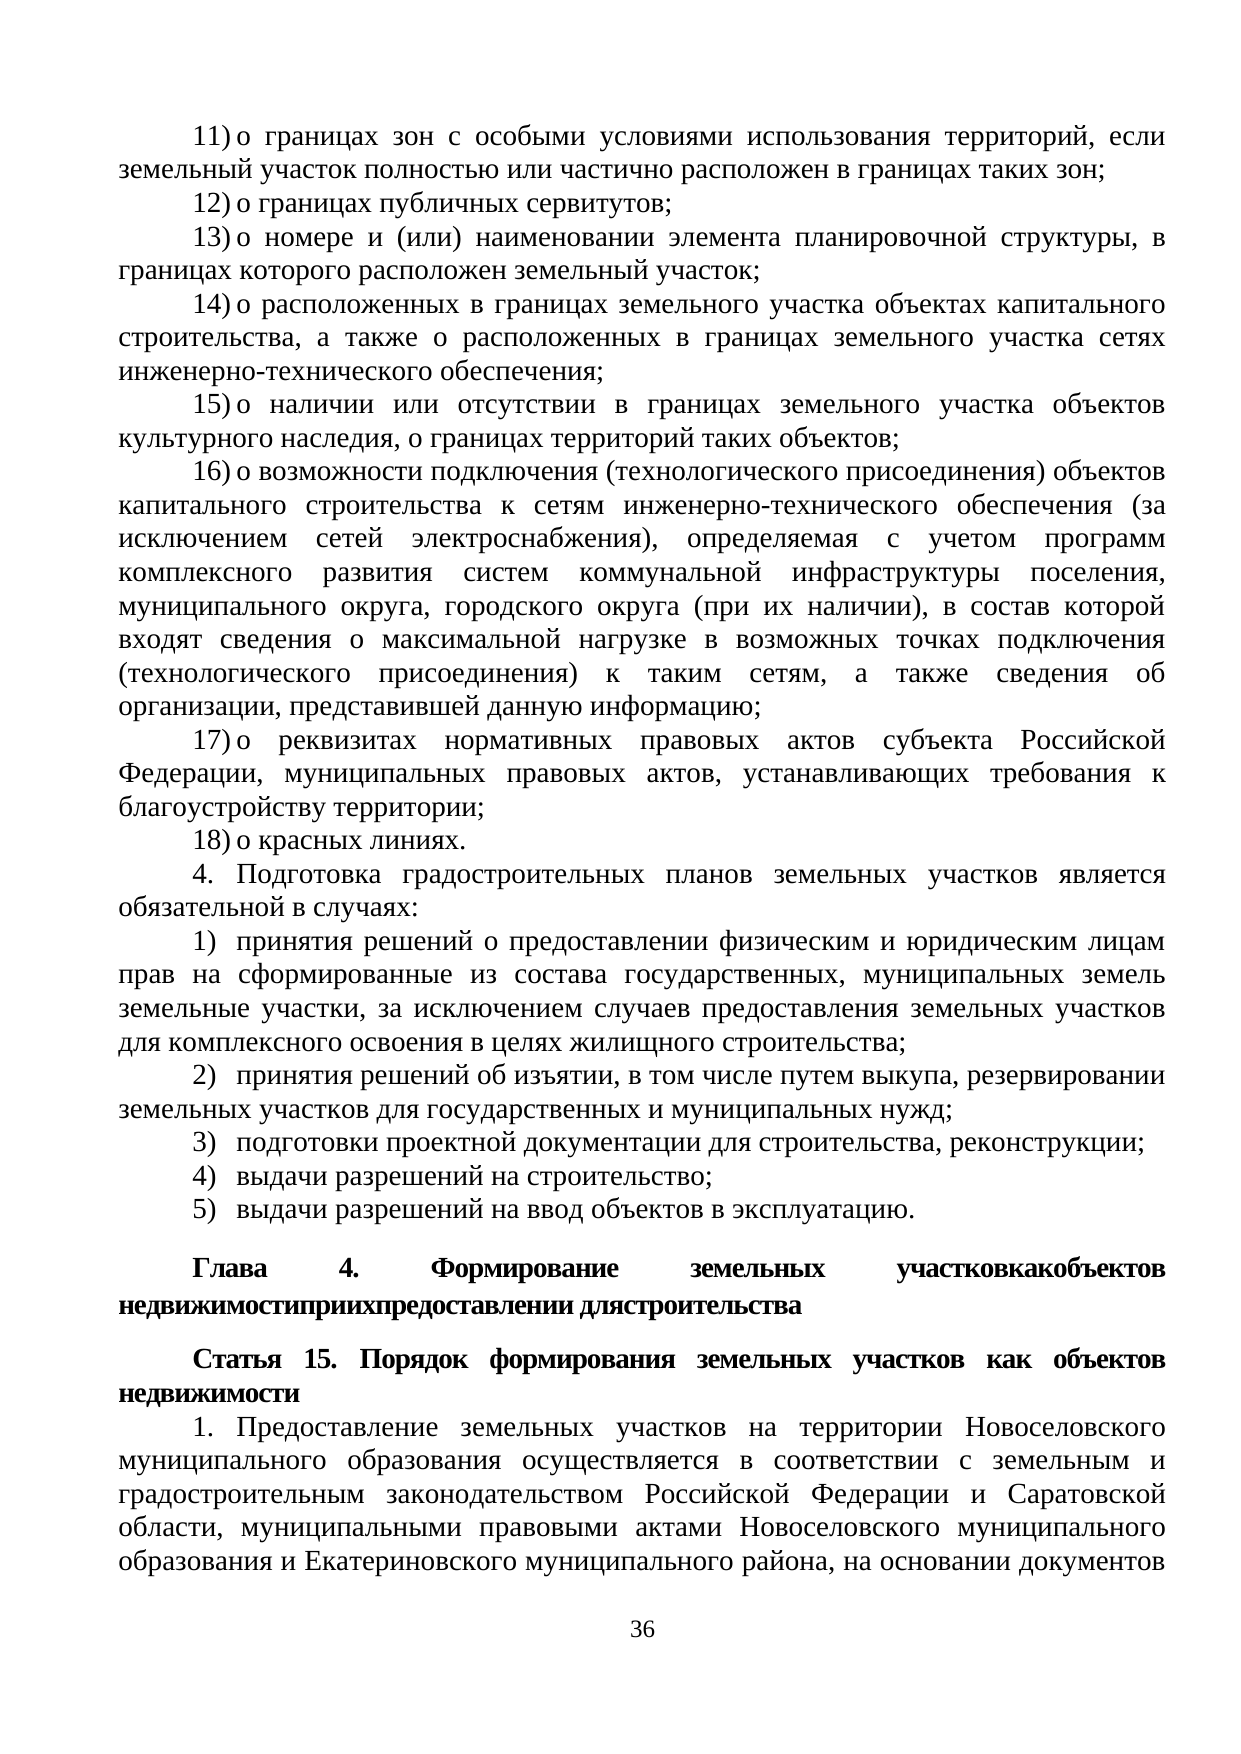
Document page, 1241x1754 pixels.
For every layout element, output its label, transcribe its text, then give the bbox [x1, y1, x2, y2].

list о реквизитах нормативных правовых актов субъекта Российской Федерации, муниципальных правовых актов, устанавливающих требования к благоустройству территории; [118, 722, 1167, 822]
list о возможности подключения (технологического присоединения) объектов капитального строительства к сетям инженерно-технического обеспечения (за исключением сетей электроснабжения), определяемая с учетом программ комплексного развития систем коммунальной инфраструктуры поселения, муниципального округа, городского округа (при их наличии), в состав которой входят сведения о максимальной нагрузке в возможных точках подключения (технологического присоединения) к таким сетям, а также сведения об организации, представившей данную информацию; [118, 453, 1167, 722]
subtitle Статья 15. Порядок формирования земельных участков как объектов недвижимости [118, 1342, 1167, 1409]
list о расположенных в границах земельного участка объектах капитального строительства, а также о расположенных в границах земельного участка сетях инженерно-технического обеспечения; [118, 286, 1167, 386]
list о границах публичных сервитутов; [118, 185, 1167, 219]
list выдачи разрешений на ввод объектов в эксплуатацию. [118, 1191, 1167, 1225]
list подготовки проектной документации для строительства, реконструкции; [118, 1124, 1167, 1158]
list принятия решений о предоставлении физическим и юридическим лицам прав на сформированные из состава государственных, муниципальных земель земельные участки, за исключением случаев предоставления земельных участков для комплексного освоения в целях жилищного строительства; [118, 923, 1167, 1057]
subtitle Глава 4. Формирование земельных участковкакобъектов недвижимостиприихпредоставлении длястроительства [118, 1246, 1167, 1321]
list о наличии или отсутствии в границах земельного участка объектов культурного наследия, о границах территорий таких объектов; [118, 386, 1167, 453]
list выдачи разрешений на строительство; [118, 1158, 1167, 1191]
list принятия решений об изъятии, в том числе путем выкупа, резервировании земельных участков для государственных и муниципальных нужд; [118, 1057, 1167, 1124]
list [118, 1409, 1167, 1576]
list о номере и (или) наименовании элемента планировочной структуры, в границах которого расположен земельный участок; [118, 219, 1167, 286]
list о границах зон с особыми условиями использования территорий, если земельный участок полностью или частично расположен в границах таких зон; [118, 118, 1167, 185]
list Подготовка градостроительных планов земельных участков является обязательной в случаях: [118, 856, 1167, 923]
list о красных линиях. [118, 822, 1167, 856]
